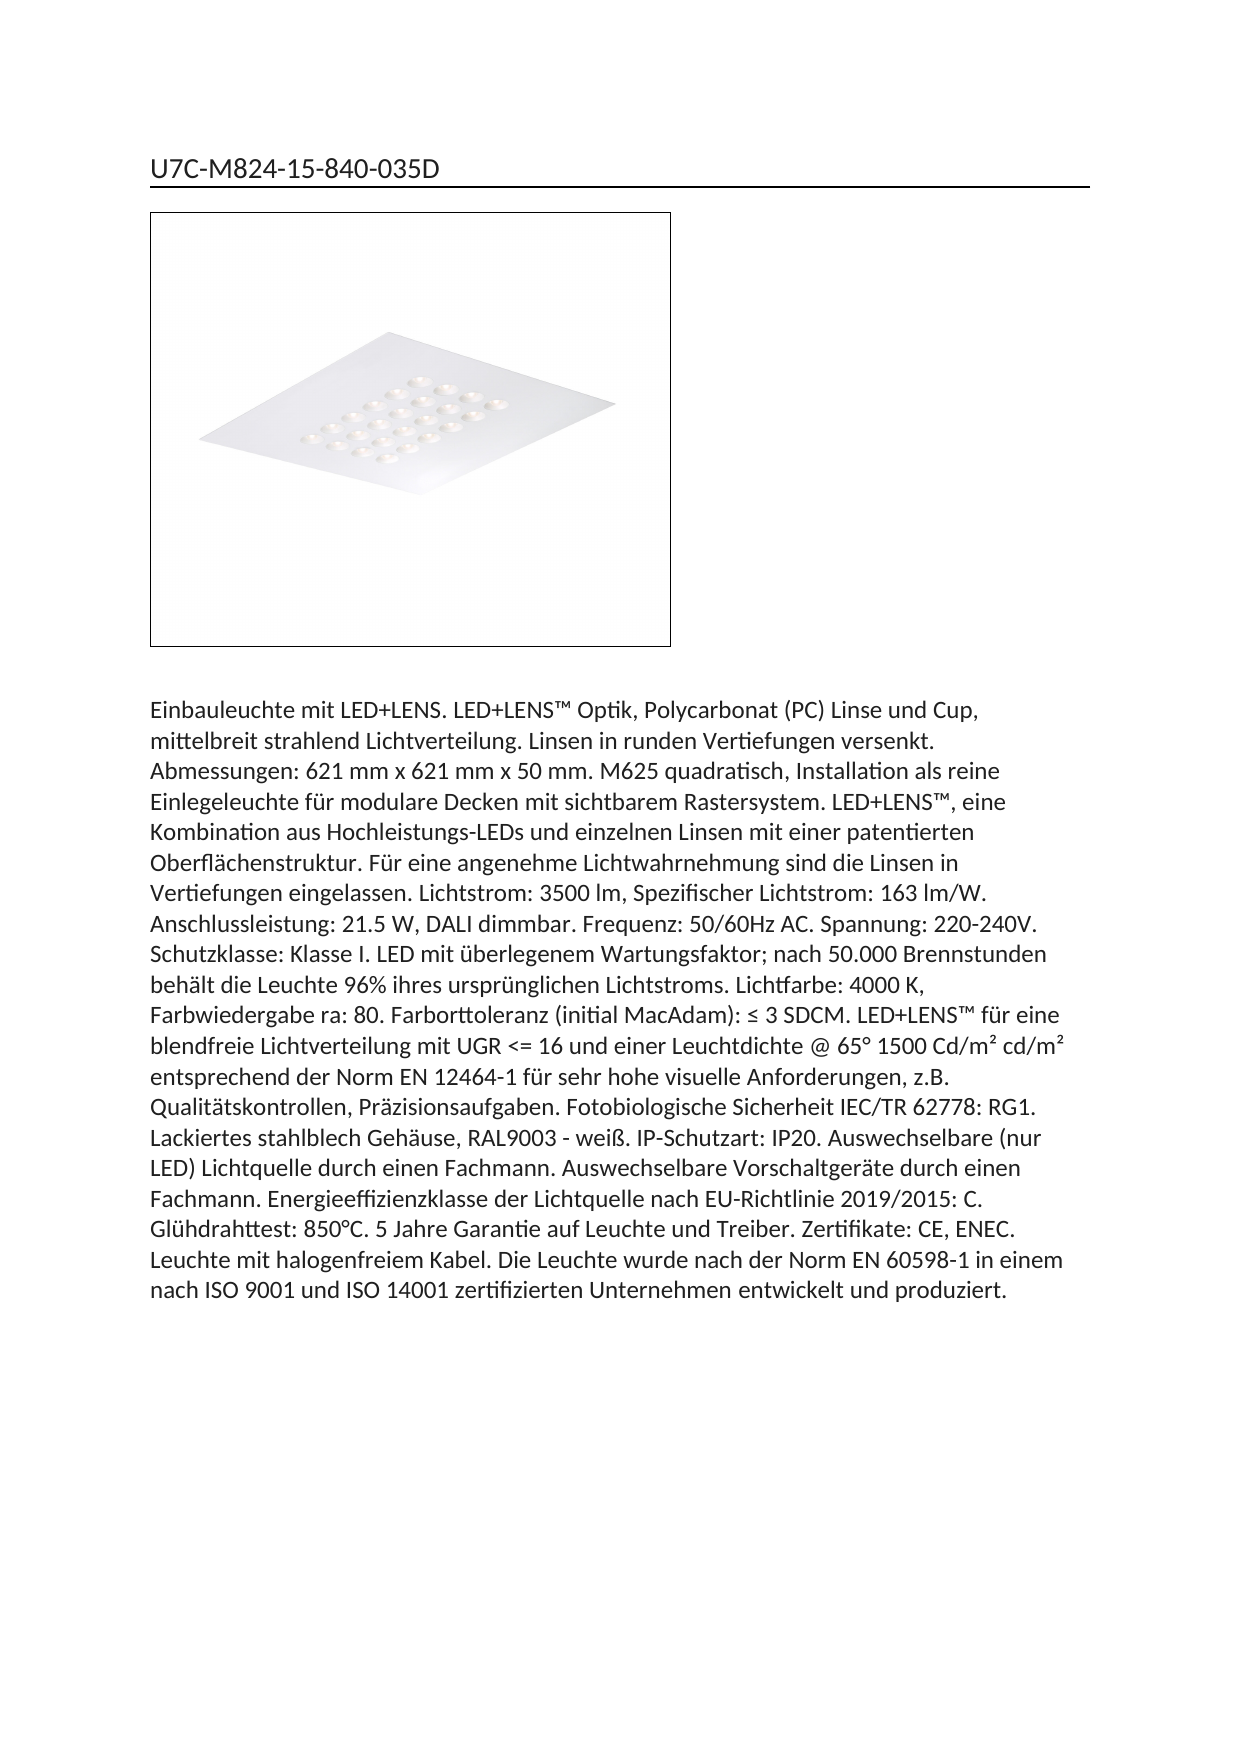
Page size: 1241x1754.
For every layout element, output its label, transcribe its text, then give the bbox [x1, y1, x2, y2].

picture [151, 213, 670, 646]
text U7C-M824-15-840-035D [150, 150, 1090, 186]
text Einbauleuchte mit LED+LENS. LED+LENS™ Optik, Polycarbonat (PC) Linse und Cup, mittelbreit strahlend Lichtverteilung. Linsen in runden Vertiefungen versenkt. Abmessungen: 621 mm x 621 mm x 50 mm. M625 quadratisch, Installation als reine Einlegeleuchte für modulare Decken mit sichtbarem Rastersystem. LED+LENS™, eine Kombination aus Hochleistungs-LEDs und einzelnen Linsen mit einer patentierten Oberflächenstruktur. Für eine angenehme Lichtwahrnehmung sind die Linsen in Vertiefungen eingelassen. Lichtstrom: 3500 lm, Spezifischer Lichtstrom: 163 lm/W. Anschlussleistung: 21.5 W, DALI dimmbar. Frequenz: 50/60Hz AC. Spannung: 220-240V. Schutzklasse: Klasse I. LED mit überlegenem Wartungsfaktor; nach 50.000 Brennstunden behält die Leuchte 96% ihres ursprünglichen Lichtstroms. Lichtfarbe: 4000 K, Farbwiedergabe ra: 80. Farborttoleranz (initial MacAdam): ≤ 3 SDCM. LED+LENS™ für eine blendfreie Lichtverteilung mit UGR <= 16 und einer Leuchtdichte @ 65° 1500 Cd/m² cd/m² entsprechend der Norm EN 12464-1 für sehr hohe visuelle Anforderungen, z.B. Qualitätskontrollen, Präzisionsaufgaben. Fotobiologische Sicherheit IEC/TR 62778: RG1. Lackiertes stahlblech Gehäuse, RAL9003 - weiß. IP-Schutzart: IP20. Auswechselbare (nur LED) Lichtquelle durch einen Fachmann. Auswechselbare Vorschaltgeräte durch einen Fachmann. Energieeffizienzklasse der Lichtquelle nach EU-Richtlinie 2019/2015: C. Glühdrahttest: 850°C. 5 Jahre Garantie auf Leuchte und Treiber. Zertifikate: CE, ENEC. Leuchte mit halogenfreiem Kabel. Die Leuchte wurde nach der Norm EN 60598-1 in einem nach ISO 9001 und ISO 14001 zertifizierten Unternehmen entwickelt und produziert. [150, 694, 1090, 1305]
